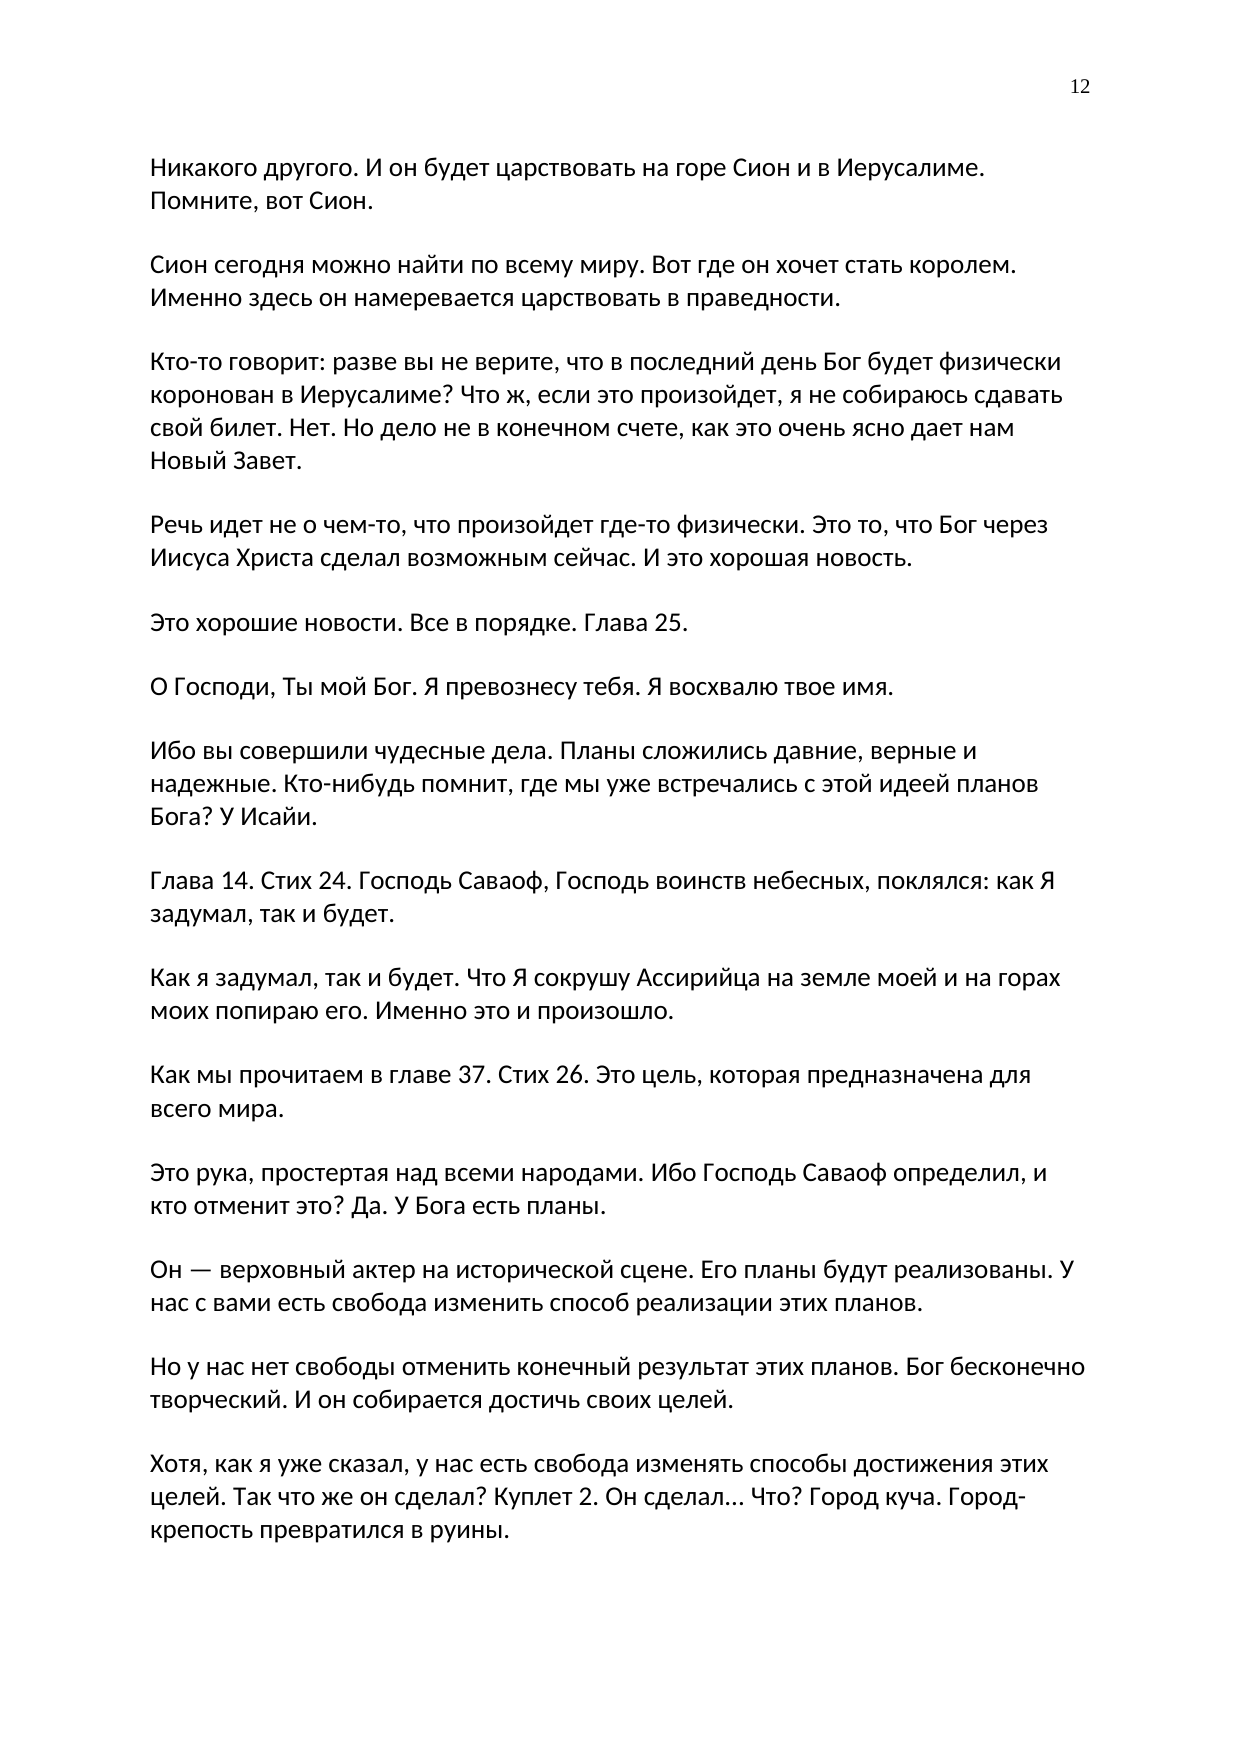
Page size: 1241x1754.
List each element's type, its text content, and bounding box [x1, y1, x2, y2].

text Ибо вы совершили чудесные дела. Планы сложились давние, верные и надежные. Кто-нибудь помнит, где мы уже встречались с этой идеей планов Бога? У Исайи. [150, 733, 1090, 832]
text Он — верховный актер на исторической сцене. Его планы будут реализованы. У нас с вами есть свобода изменить способ реализации этих планов. [150, 1252, 1090, 1318]
text Это хорошие новости. Все в порядке. Глава 25. [150, 605, 1090, 638]
text Речь идет не о чем-то, что произойдет где-то физически. Это то, что Бог через Иисуса Христа сделал возможным сейчас. И это хорошая новость. [150, 508, 1090, 574]
text О Господи, Ты мой Бог. Я превознесу тебя. Я восхвалю твое имя. [150, 669, 1090, 702]
text Как мы прочитаем в главе 37. Стих 26. Это цель, которая предназначена для всего мира. [150, 1058, 1090, 1124]
text Никакого другого. И он будет царствовать на горе Сион и в Иерусалиме. Помните, вот Сион. [150, 150, 1090, 216]
text Глава 14. Стих 24. Господь Саваоф, Господь воинств небесных, поклялся: как Я задумал, так и будет. [150, 863, 1090, 929]
text Кто-то говорит: разве вы не верите, что в последний день Бог будет физически коронован в Иерусалиме? Что ж, если это произойдет, я не собираюсь сдавать свой билет. Нет. Но дело не в конечном счете, как это очень ясно дает нам Новый Завет. [150, 344, 1090, 476]
text Хотя, как я уже сказал, у нас есть свобода изменять способы достижения этих целей. Так что же он сделал? Куплет 2. Он сделал... Что? Город куча. Город-крепость превратился в руины. [150, 1446, 1090, 1546]
text Это рука, простертая над всеми народами. Ибо Господь Саваоф определил, и кто отменит это? Да. У Бога есть планы. [150, 1155, 1090, 1221]
text Сион сегодня можно найти по всему миру. Вот где он хочет стать королем. Именно здесь он намеревается царствовать в праведности. [150, 247, 1090, 313]
text Но у нас нет свободы отменить конечный результат этих планов. Бог бесконечно творческий. И он собирается достичь своих целей. [150, 1349, 1090, 1415]
text Как я задумал, так и будет. Что Я сокрушу Ассирийца на земле моей и на горах моих попираю его. Именно это и произошло. [150, 961, 1090, 1027]
